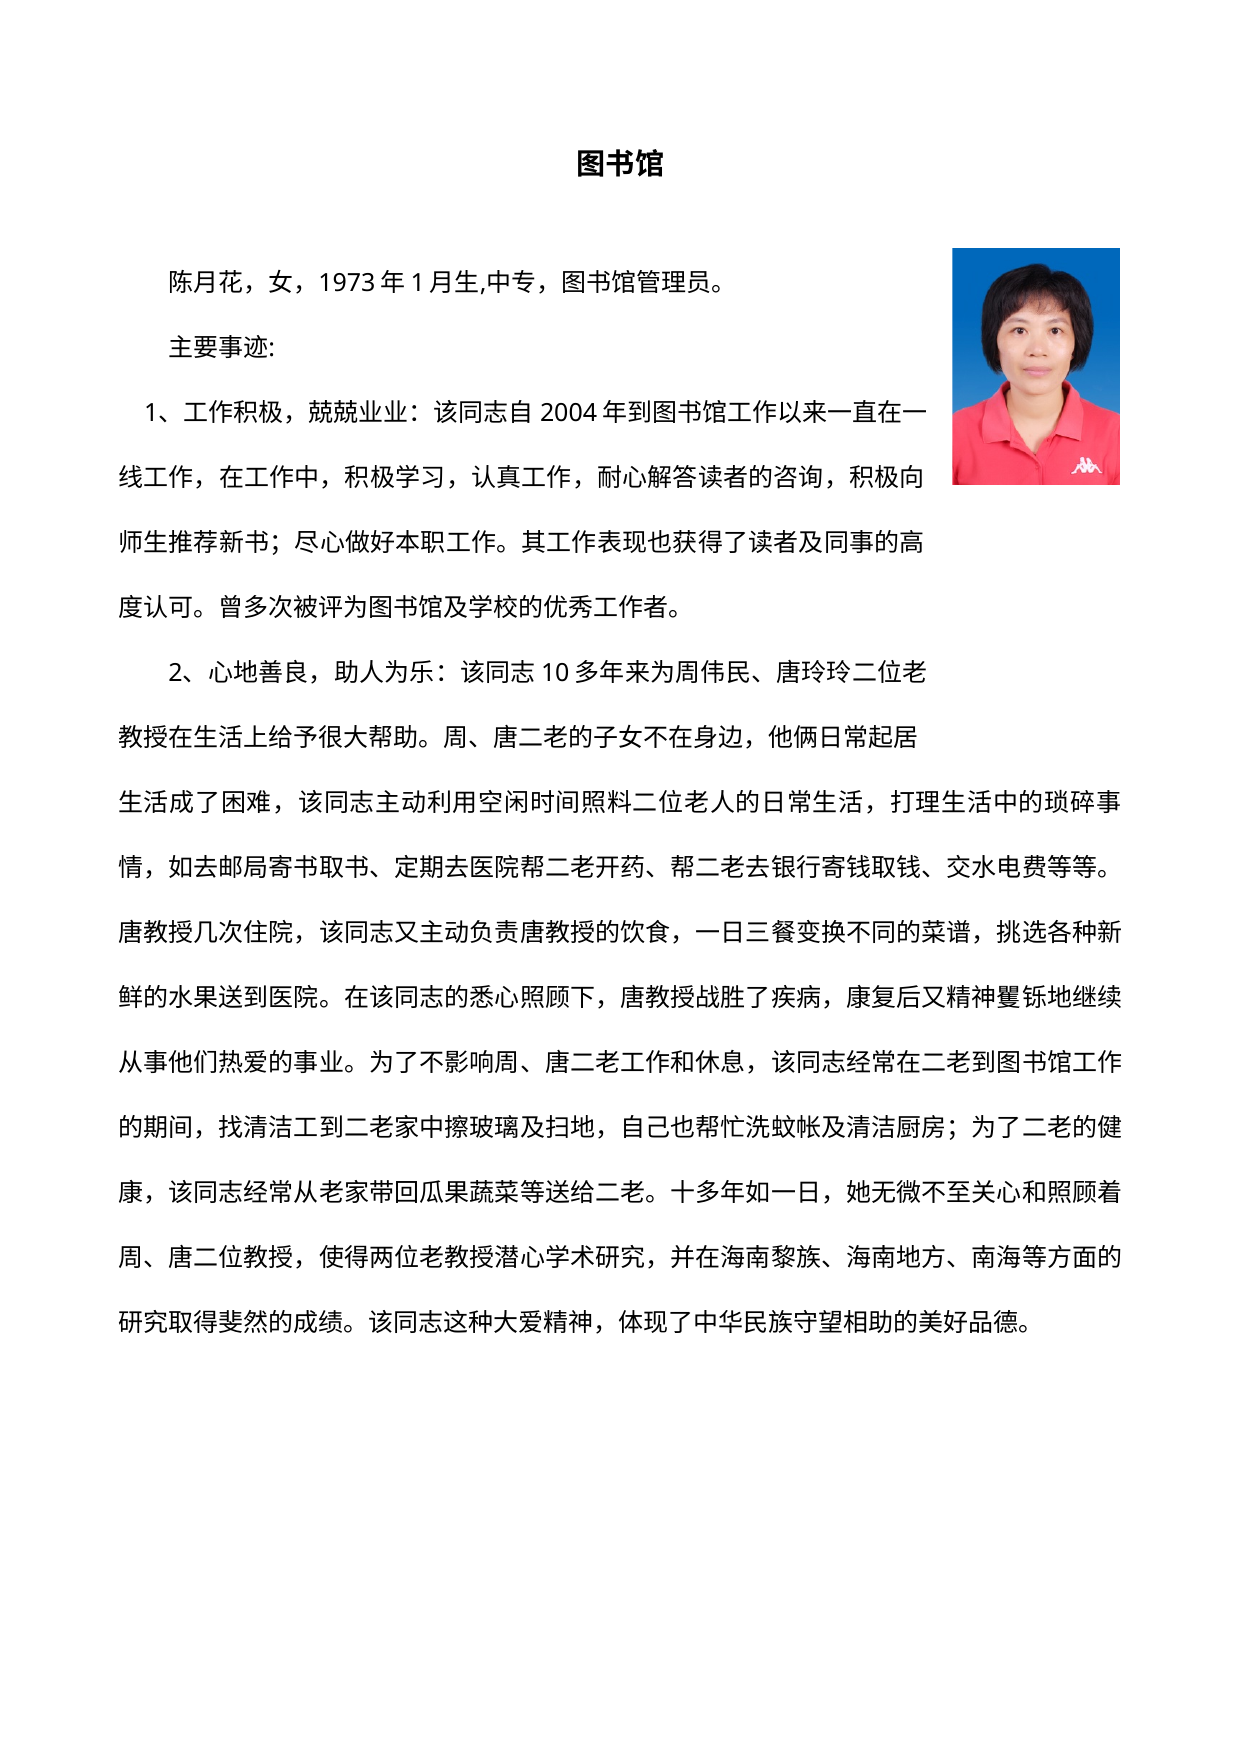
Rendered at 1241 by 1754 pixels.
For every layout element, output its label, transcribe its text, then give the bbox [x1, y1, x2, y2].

text 图书馆 [118, 129, 1122, 194]
picture [952, 248, 1120, 485]
table_header 陈月花，女，1973年1月生,中专，图书馆管理员。 主要事迹: 1、工作积极，兢兢业业：该同志自2004年到图书馆工作以来一直在一线工作，在工作中，积极学习，认真工作，耐心解答读者的咨询，积极向师生推荐新书；尽心做好本职工作。其工作表现也获得了读者及同事的高度认可。曾多次被评为图书馆及学校的优秀工作者。 2、心地善良，助人为乐：该同志10多年来为周伟民、唐玲玲二位老教授在生活上给予很大帮助。周、唐二老的子女不在身边，他俩日常起居 [107, 248, 939, 768]
table_header [939, 248, 1133, 768]
table_cell 生活成了困难，该同志主动利用空闲时间照料二位老人的日常生活，打理生活中的琐碎事情，如去邮局寄书取书、定期去医院帮二老开药、帮二老去银行寄钱取钱、交水电费等等。唐教授几次住院，该同志又主动负责唐教授的饮食，一日三餐变换不同的菜谱，挑选各种新鲜的水果送到医院。在该同志的悉心照顾下，唐教授战胜了疾病，康复后又精神矍铄地继续从事他们热爱的事业。为了不影响周、唐二老工作和休息，该同志经常在二老到图书馆工作的期间，找清洁工到二老家中擦玻璃及扫地，自己也帮忙洗蚊帐及清洁厨房；为了二老的健康，该同志经常从老家带回瓜果蔬菜等送给二老。十多年如一日，她无微不至关心和照顾着周、唐二位教授，使得两位老教授潜心学术研究，并在海南黎族、海南地方、南海等方面的研究取得斐然的成绩。该同志这种大爱精神，体现了中华民族守望相助的美好品德。 [107, 768, 1133, 1353]
